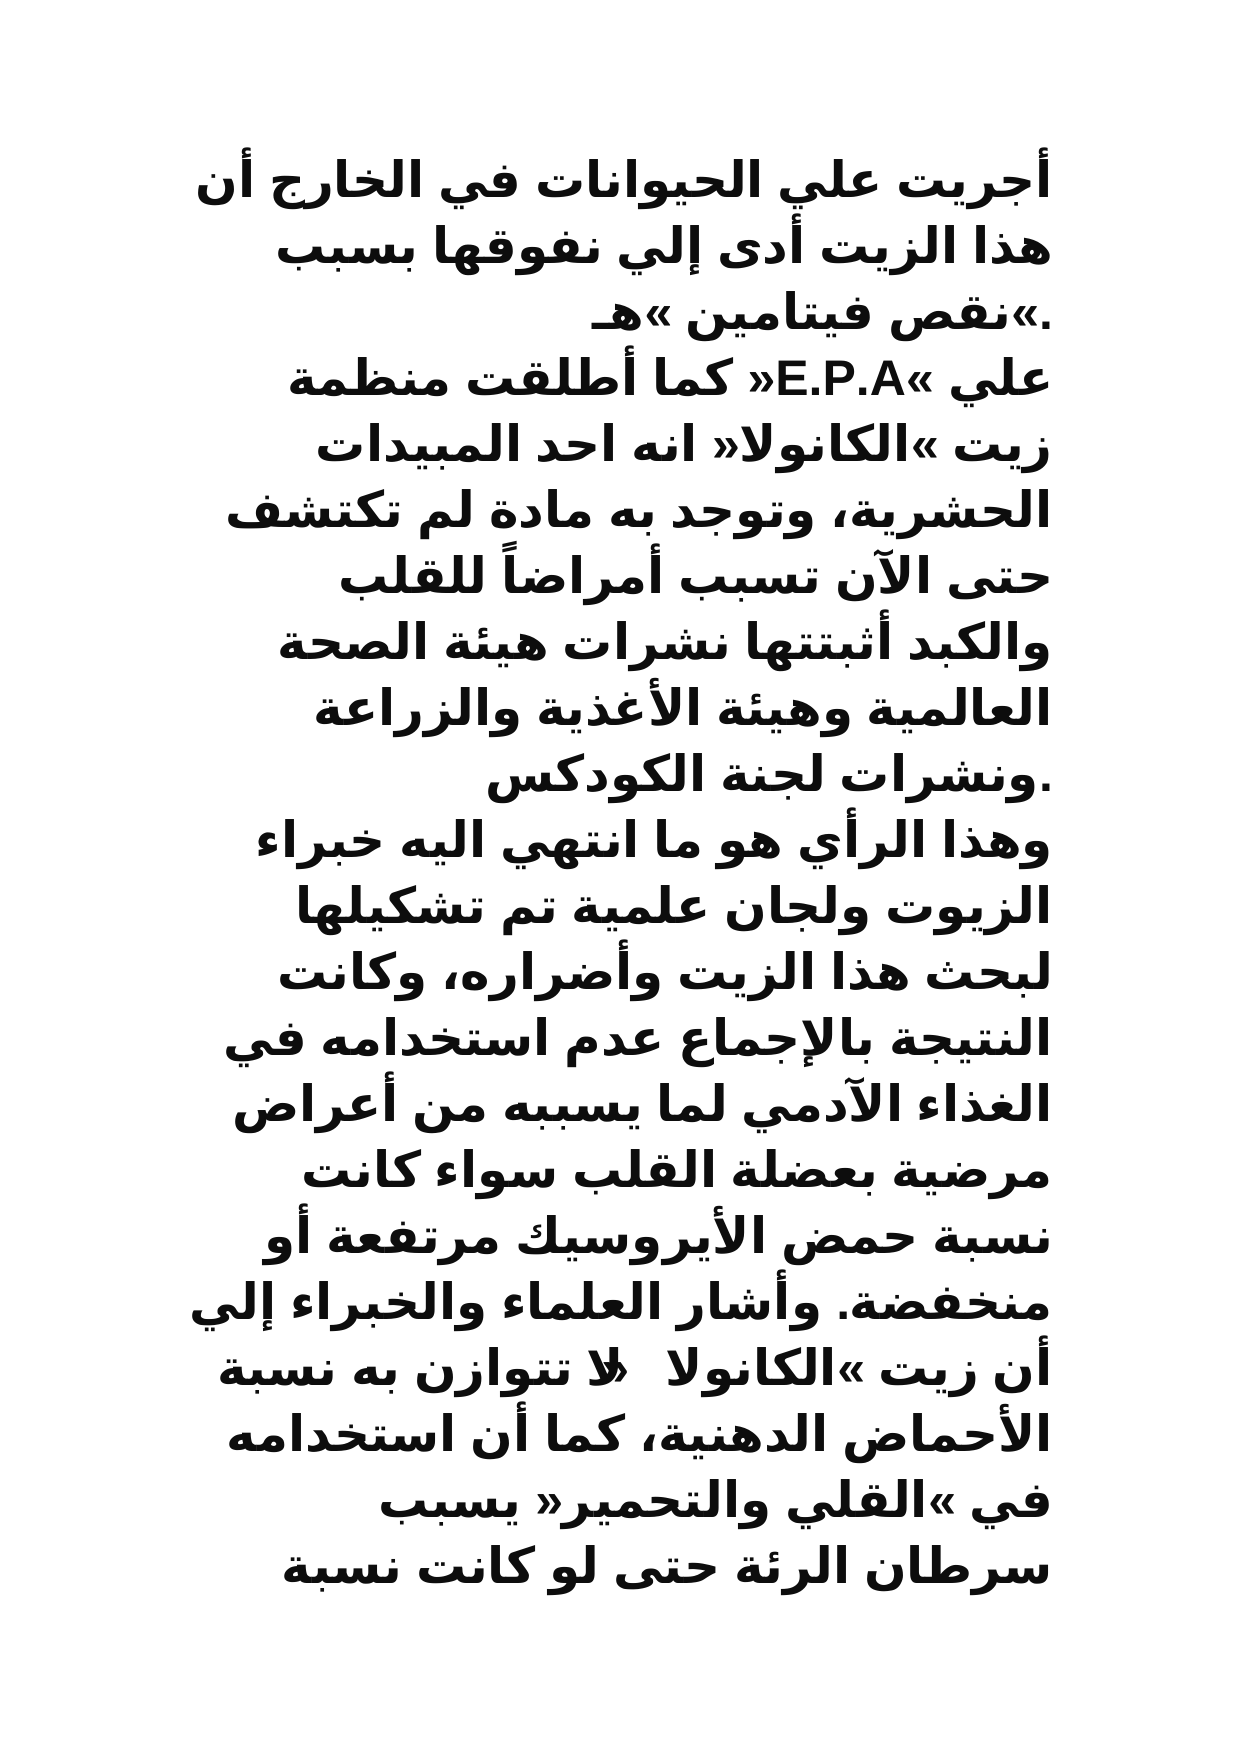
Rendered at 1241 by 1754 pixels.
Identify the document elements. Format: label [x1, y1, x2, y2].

text [187, 150, 1053, 1594]
